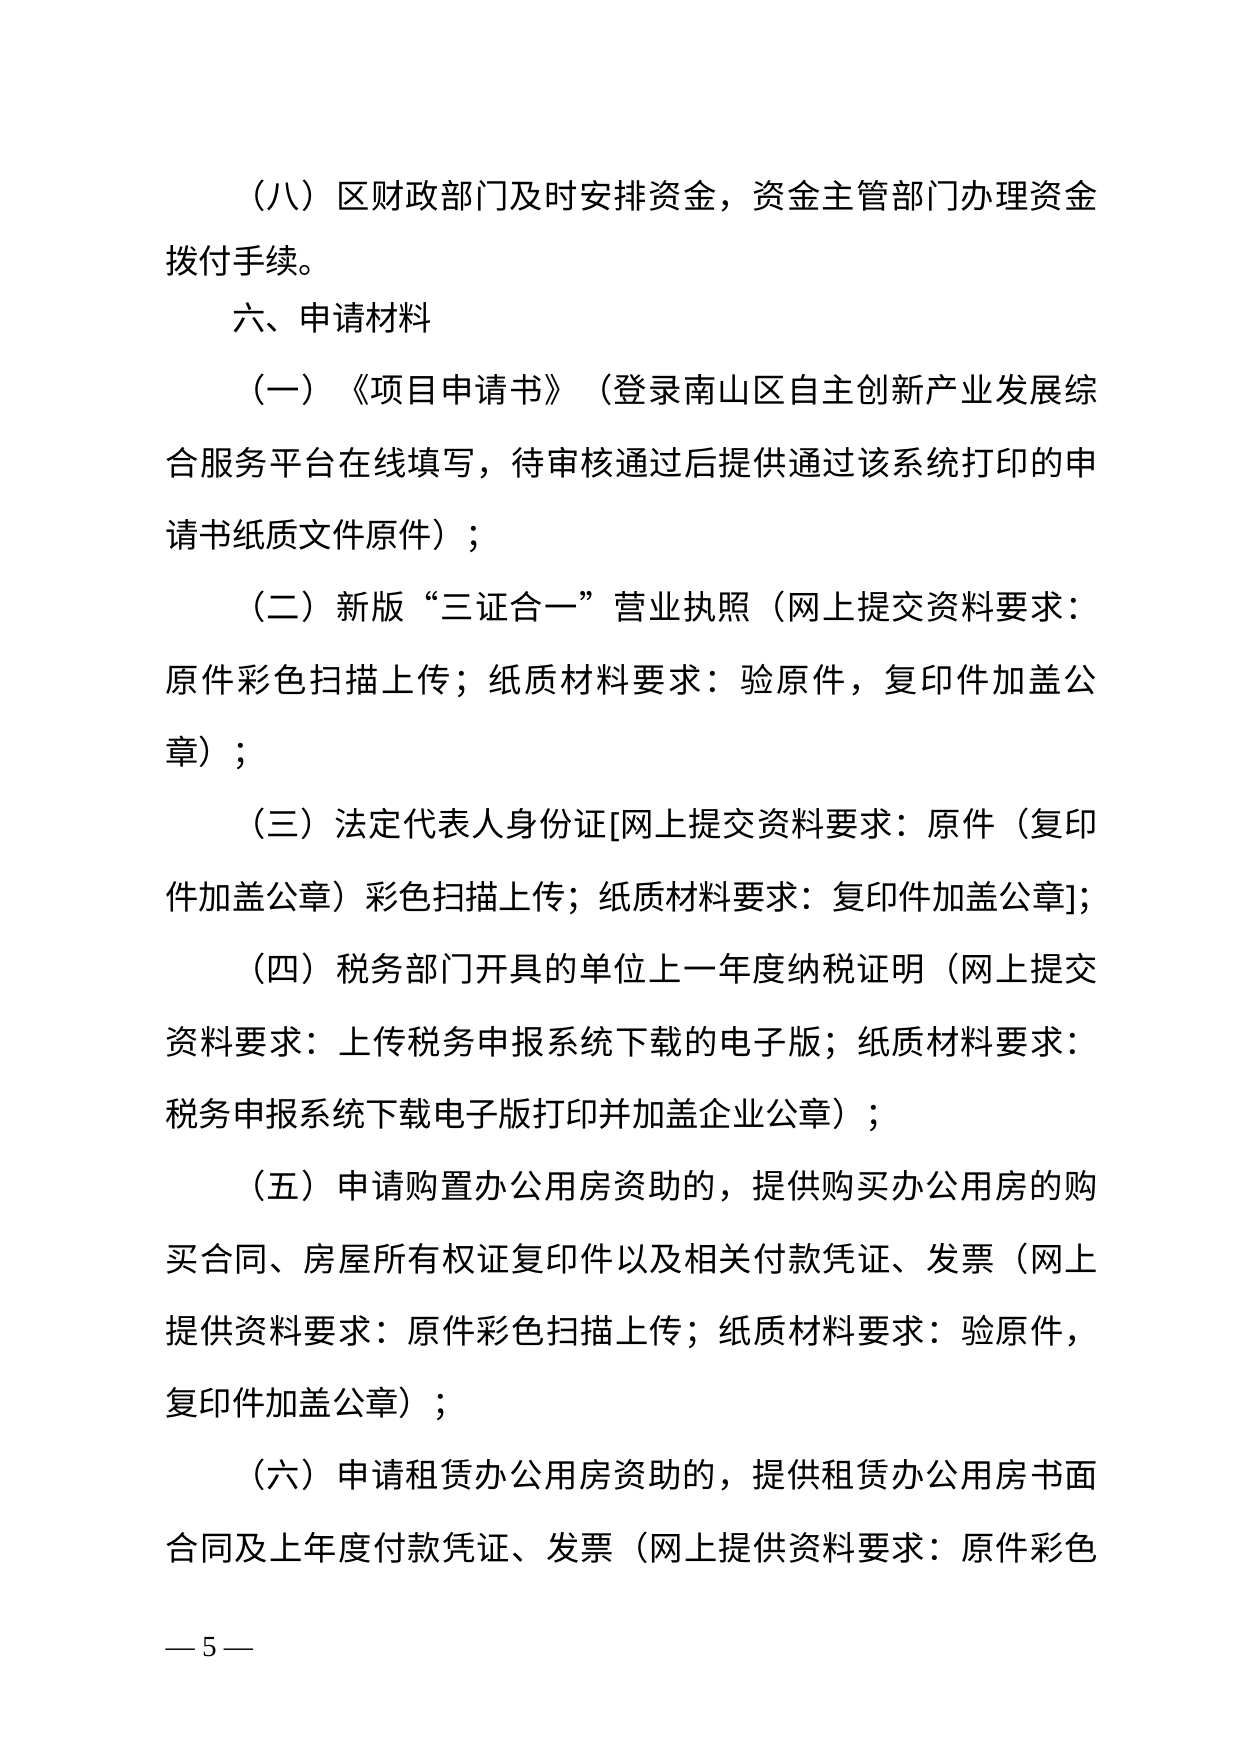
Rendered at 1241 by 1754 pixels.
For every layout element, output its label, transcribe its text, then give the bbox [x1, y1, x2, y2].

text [165, 1449, 1098, 1570]
text （八）区财政部门及时安排资金，资金主管部门办理资金拨付手续。 [165, 162, 1098, 292]
text 六、申请材料 [165, 292, 1098, 340]
text （三）法定代表人身份证[网上提交资料要求：原件（复印件加盖公章）彩色扫描上传；纸质材料要求：复印件加盖公章]； [165, 798, 1098, 919]
text （一）《项目申请书》（登录南山区自主创新产业发展综合服务平台在线填写，待审核通过后提供通过该系统打印的申请书纸质文件原件）； [165, 364, 1098, 557]
text （四）税务部门开具的单位上一年度纳税证明（网上提交资料要求：上传税务申报系统下载的电子版；纸质材料要求：税务申报系统下载电子版打印并加盖企业公章）； [165, 943, 1098, 1136]
text （五）申请购置办公用房资助的，提供购买办公用房的购买合同、房屋所有权证复印件以及相关付款凭证、发票（网上提供资料要求：原件彩色扫描上传；纸质材料要求：验原件，复印件加盖公章）； [165, 1160, 1098, 1425]
text （二）新版“三证合一”营业执照（网上提交资料要求：原件彩色扫描上传；纸质材料要求：验原件，复印件加盖公章）； [165, 581, 1098, 774]
